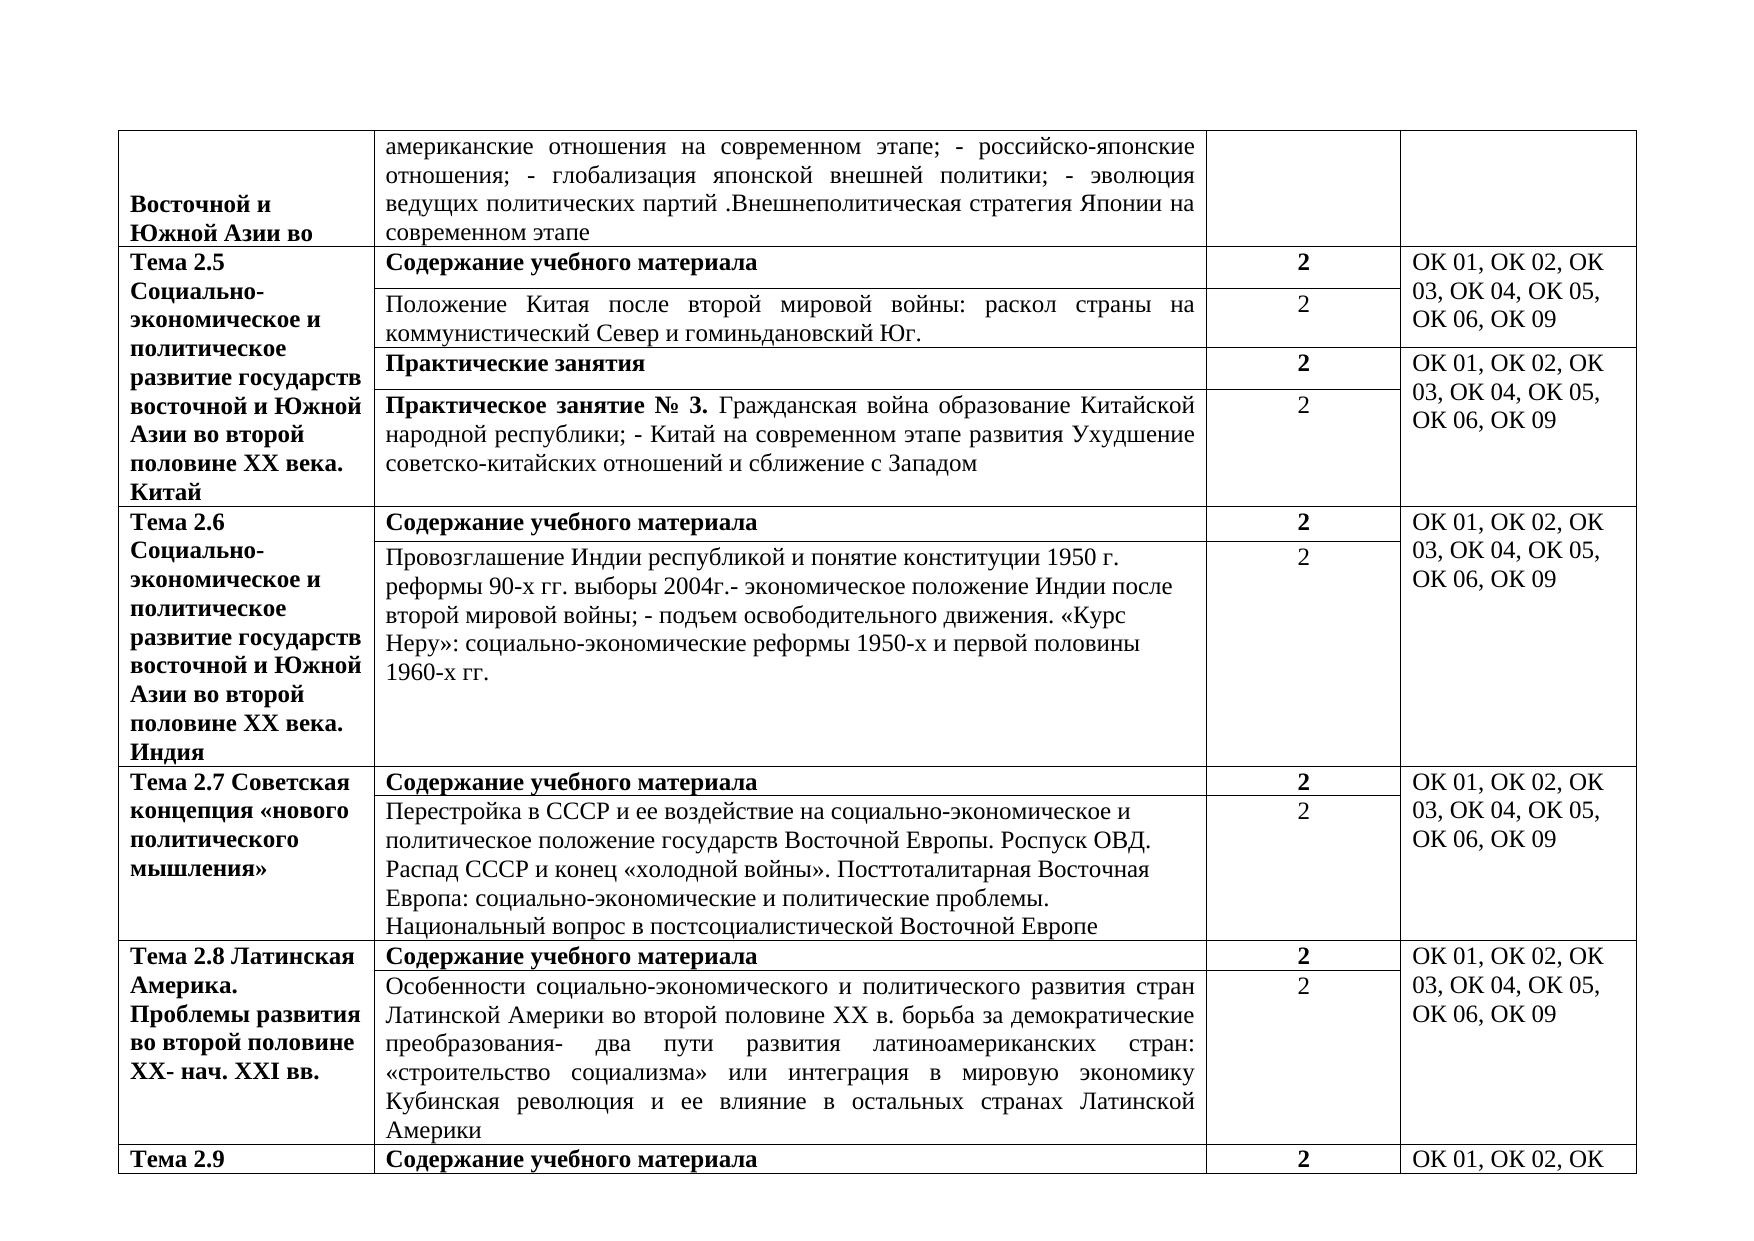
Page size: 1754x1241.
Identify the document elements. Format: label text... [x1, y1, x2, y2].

table_cell 2 [1207, 941, 1400, 970]
table_cell 2 [1207, 1145, 1400, 1173]
table_cell 2 [1207, 247, 1400, 288]
table_cell 2 [1207, 289, 1400, 347]
table_cell Положение Китая после второй мировой войны: раскол страны на коммунистический Север и гоминьдановский Юг. [375, 289, 1206, 347]
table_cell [1401, 941, 1636, 1143]
table_cell Содержание учебного материала [375, 767, 1206, 795]
table_cell 2 [1207, 796, 1400, 940]
table_cell ОК 01, ОК 02, ОК 03, ОК 04, ОК 05, ОК 06, ОК 09 [1401, 247, 1636, 347]
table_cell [375, 131, 1206, 246]
table_cell Тема 2.7 Советская концепция «нового политического мышления» [119, 767, 374, 940]
table_cell Особенности социально-экономического и политического развития стран Латинской Америки во второй половине XX в. борьба за демократические преобразования- два пути развития латиноамериканских стран: «строительство социализма» или интеграция в мировую экономику Кубинская революция и ее влияние в остальных странах Латинской Америки [375, 971, 1206, 1143]
table_cell Тема 2.5 Социально-экономическое и политическое развитие государств восточной и Южной Азии во второй половине XX века. Китай [119, 247, 374, 506]
table_cell 2 [1207, 507, 1400, 541]
table_cell Тема 2.8 Латинская Америка. Проблемы развития во второй половине XX- нач. XXI вв. [119, 941, 374, 1143]
table_cell 2 [1207, 542, 1400, 766]
table_cell Практическое занятие № 3. Гражданская война образование Китайской народной республики; - Китай на современном этапе развития Ухудшение советско-китайских отношений и сближение с Западом [375, 390, 1206, 506]
table_cell 2 [1207, 767, 1400, 795]
table_cell Тема 2.6 Социально-экономическое и политическое развитие государств восточной и Южной Азии во второй половине XX века. Индия [119, 507, 374, 766]
table_cell Практические занятия [375, 348, 1206, 389]
table_cell 2 [1207, 131, 1400, 246]
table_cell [119, 1145, 374, 1173]
table_cell Содержание учебного материала [375, 941, 1206, 970]
table_cell Перестройка в СССР и ее воздействие на социально-экономическое и политическое положение государств Восточной Европы. Роспуск ОВД. Распад СССР и конец «холодной войны». Посттоталитарная Восточная Европа: социально-экономические и политические проблемы. Национальный вопрос в постсоциалистической Восточной Европе [375, 796, 1206, 940]
table_cell ОК 01, ОК 02, ОК 03, ОК 04, ОК 05, ОК 06, ОК 09 [1401, 348, 1636, 506]
table_cell Содержание учебного материала [375, 507, 1206, 541]
table_cell 2 [1207, 971, 1400, 1143]
table_cell 2 [1207, 390, 1400, 506]
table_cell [1401, 1145, 1636, 1173]
table_cell Содержание учебного материала [375, 1145, 1206, 1173]
table_cell Провозглашение Индии республикой и понятие конституции 1950 г. реформы 90-х гг. выборы 2004г.- экономическое положение Индии после второй мировой войны; - подъем освободительного движения. «Курс Неру»: социально-экономические реформы 1950-х и первой половины 1960-х гг. [375, 542, 1206, 766]
table_cell ОК 01, ОК 02, ОК 03, ОК 04, ОК 05, ОК 06, ОК 09 [1401, 767, 1636, 940]
table_cell ОК 01, ОК 02, ОК 03, ОК 04, ОК 05, ОК 06, ОК 09 [1401, 507, 1636, 766]
table_cell Содержание учебного материала [375, 247, 1206, 288]
table_cell 2 [1207, 348, 1400, 389]
